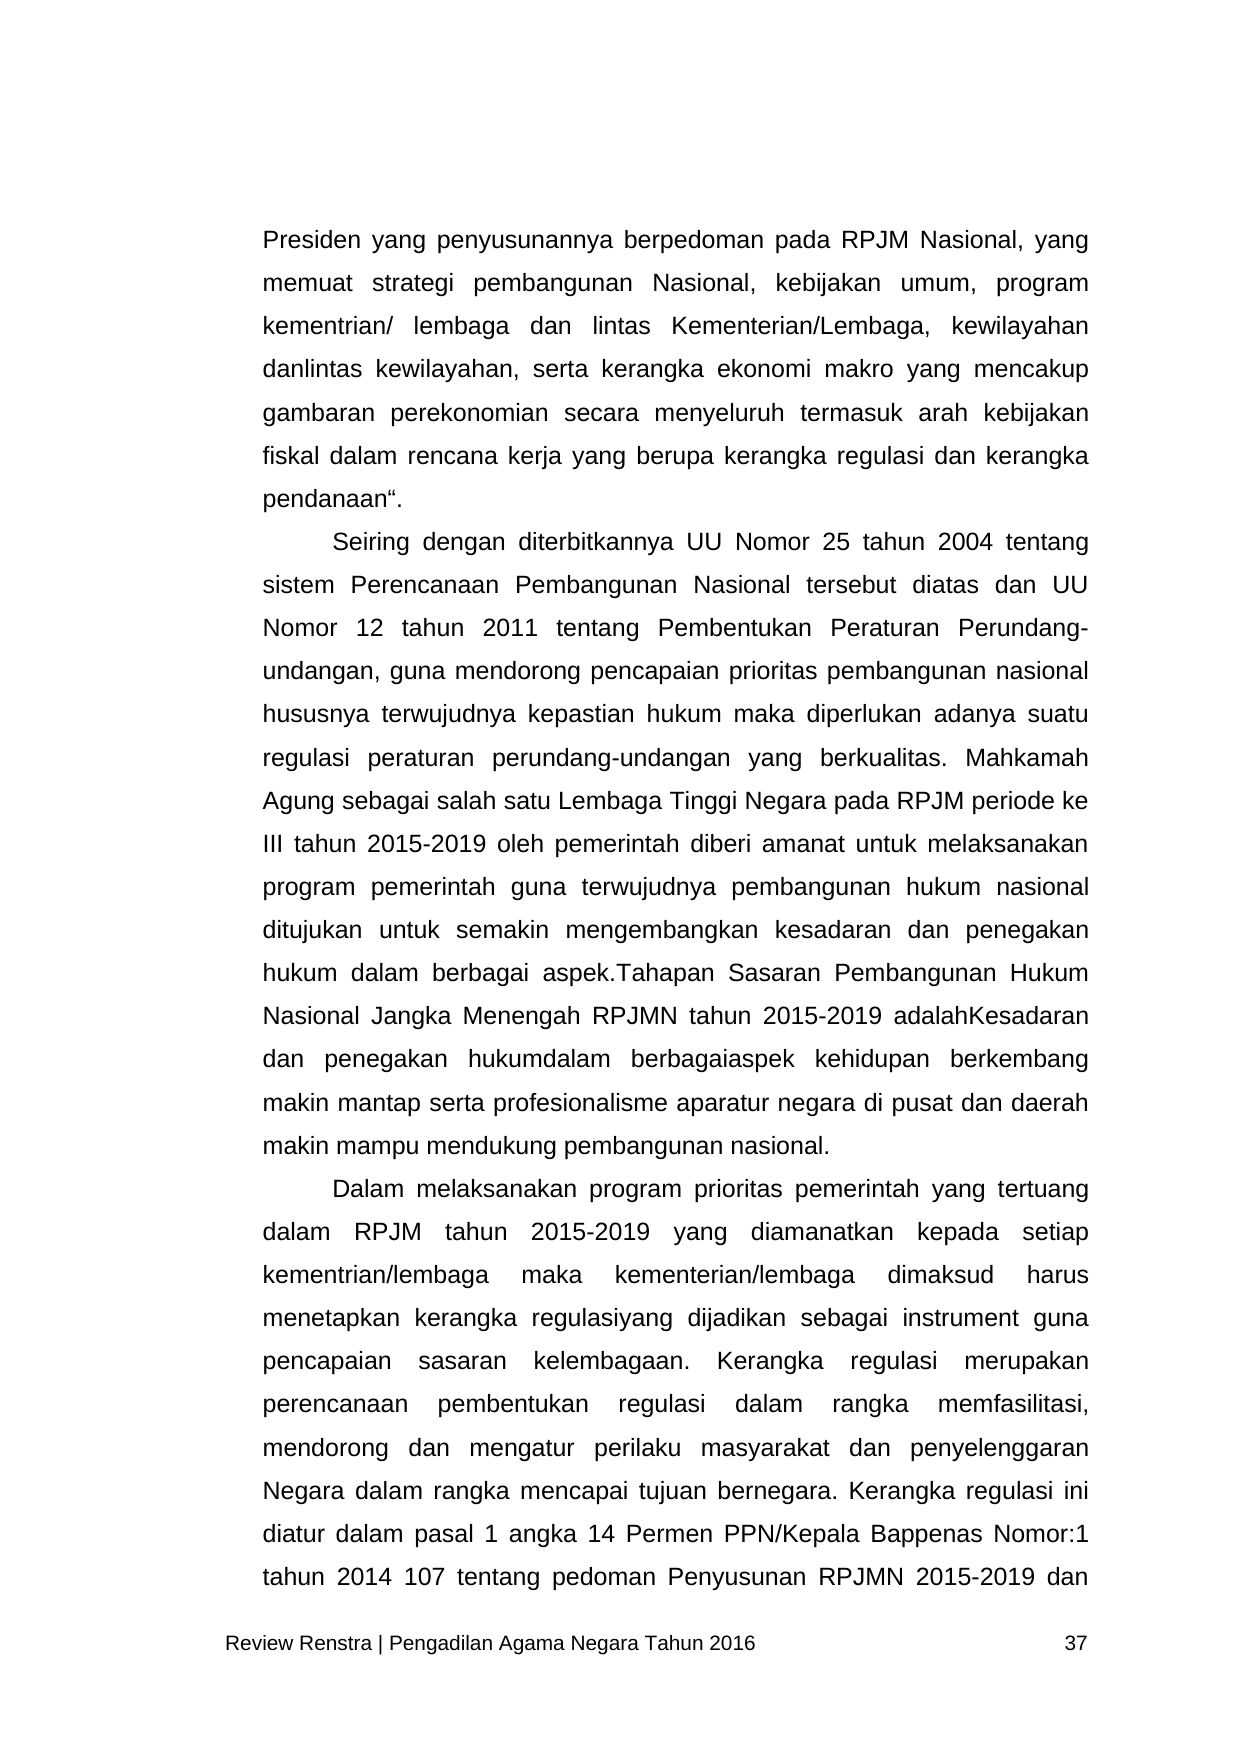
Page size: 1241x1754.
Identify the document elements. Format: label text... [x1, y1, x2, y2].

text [262, 1174, 1090, 1591]
text Seiring dengan diterbitkannya UU Nomor 25 tahun 2004 tentang sistem Perencanaan Pembangunan Nasional tersebut diatas dan UU Nomor 12 tahun 2011 tentang Pembentukan Peraturan Perundang-undangan, guna mendorong pencapaian prioritas pembangunan nasional hususnya terwujudnya kepastian hukum maka diperlukan adanya suatu regulasi peraturan perundang-undangan yang berkualitas. Mahkamah Agung sebagai salah satu Lembaga Tinggi Negara pada RPJM periode ke III tahun 2015-2019 oleh pemerintah diberi amanat untuk melaksanakan program pemerintah guna terwujudnya pembangunan hukum nasional ditujukan untuk semakin mengembangkan kesadaran dan penegakan hukum dalam berbagai aspek.Tahapan Sasaran Pembangunan Hukum Nasional Jangka Menengah RPJMN tahun 2015-2019 adalahKesadaran dan penegakan hukumdalam berbagaiaspek kehidupan berkembang makin mantap serta profesionalisme aparatur negara di pusat dan daerah makin mampu mendukung pembangunan nasional. [262, 527, 1090, 1159]
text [262, 225, 1090, 512]
